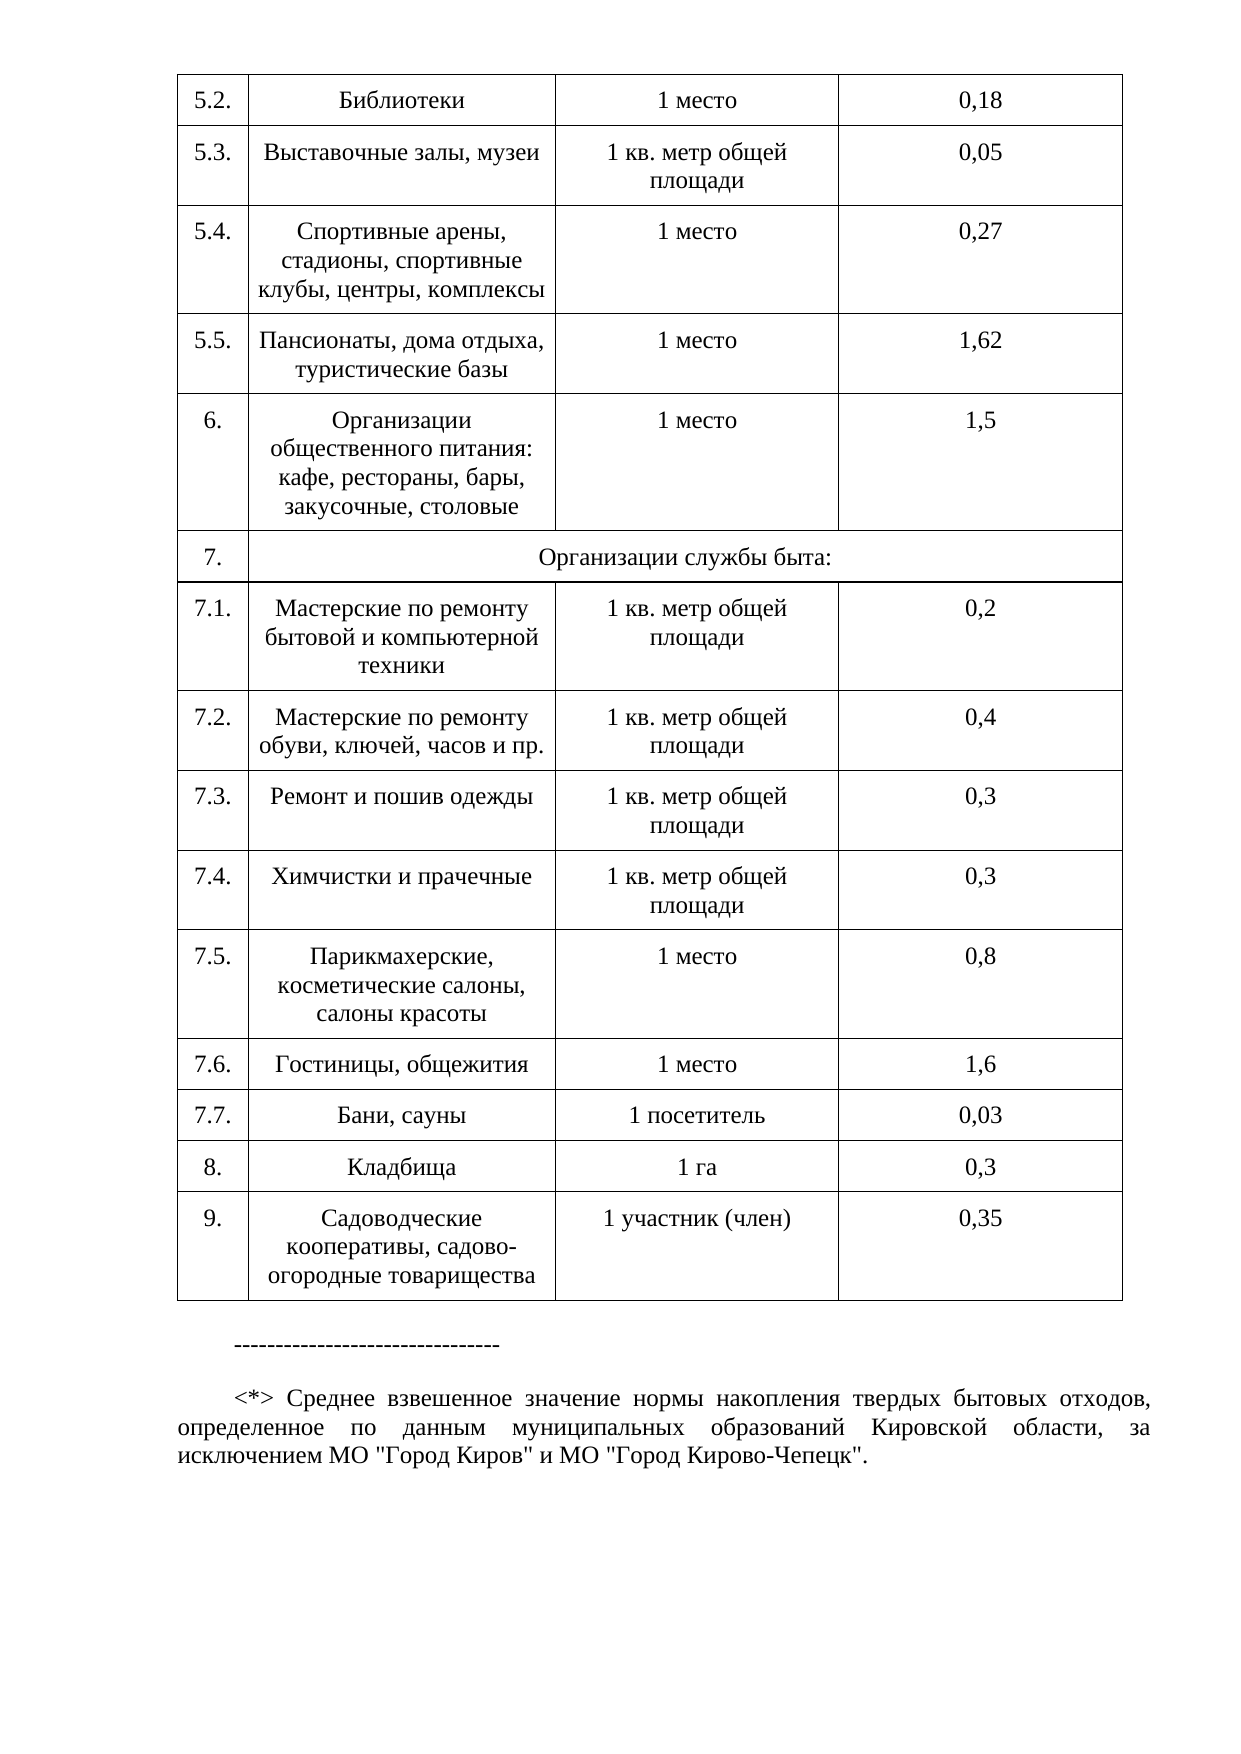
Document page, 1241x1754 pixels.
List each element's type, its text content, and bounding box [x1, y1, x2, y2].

table_cell Ремонт и пошив одежды [249, 771, 555, 849]
table_cell 0,35 [839, 1192, 1122, 1299]
table_cell 1 кв. метр общей площади [556, 583, 838, 690]
table_cell 7.1. [178, 583, 248, 690]
table_cell 7.4. [178, 851, 248, 929]
table_cell 1 место [556, 1039, 838, 1089]
table_cell Выставочные залы, музеи [249, 126, 555, 205]
table_cell 0,18 [839, 75, 1122, 125]
table_cell Мастерские по ремонту обуви, ключей, часов и пр. [249, 691, 555, 770]
table_cell Гостиницы, общежития [249, 1039, 555, 1089]
table_cell 1 га [556, 1141, 838, 1191]
table_cell 1,5 [839, 394, 1122, 530]
table_cell Химчистки и прачечные [249, 851, 555, 929]
table_cell 0,3 [839, 771, 1122, 849]
table_cell 1 участник (член) [556, 1192, 838, 1299]
table_cell 5.4. [178, 206, 248, 313]
text <*> Среднее взвешенное значение нормы накопления твердых бытовых отходов, определенное по данным муниципальных образований Кировской области, за исключением МО "Город Киров" и МО "Город Кирово-Чепецк". [177, 1383, 1152, 1469]
table_cell 1,62 [839, 314, 1122, 393]
table_cell 9. [178, 1192, 248, 1299]
table_cell 7.5. [178, 930, 248, 1038]
table_cell 1 место [556, 314, 838, 393]
table_cell Организации общественного питания: кафе, рестораны, бары, закусочные, столовые [249, 394, 555, 530]
table_cell 1 кв. метр общей площади [556, 691, 838, 770]
text -------------------------------- [177, 1329, 1152, 1358]
table_cell 7.2. [178, 691, 248, 770]
table_cell 1 место [556, 206, 838, 313]
table_cell Кладбища [249, 1141, 555, 1191]
table_cell 1 кв. метр общей площади [556, 851, 838, 929]
table_cell 0,3 [839, 1141, 1122, 1191]
table_cell 5.3. [178, 126, 248, 205]
table_cell 1 посетитель [556, 1090, 838, 1140]
table_cell 7.7. [178, 1090, 248, 1140]
table_cell Парикмахерские, косметические салоны, салоны красоты [249, 930, 555, 1038]
table_cell 0,8 [839, 930, 1122, 1038]
table_cell 7. [178, 531, 248, 581]
table_cell Мастерские по ремонту бытовой и компьютерной техники [249, 583, 555, 690]
table_cell 5.2. [178, 75, 248, 125]
table_cell 1 место [556, 930, 838, 1038]
table_cell 1,6 [839, 1039, 1122, 1089]
table_cell 0,4 [839, 691, 1122, 770]
table_cell 0,2 [839, 583, 1122, 690]
table_cell 0,03 [839, 1090, 1122, 1140]
table_cell 1 кв. метр общей площади [556, 771, 838, 849]
table_cell Организации службы быта: [249, 531, 1122, 581]
table_cell 0,05 [839, 126, 1122, 205]
table_cell 5.5. [178, 314, 248, 393]
table_cell Библиотеки [249, 75, 555, 125]
table_cell Спортивные арены, стадионы, спортивные клубы, центры, комплексы [249, 206, 555, 313]
table_cell 0,3 [839, 851, 1122, 929]
table_cell Бани, сауны [249, 1090, 555, 1140]
table_cell 1 место [556, 394, 838, 530]
table_cell 7.3. [178, 771, 248, 849]
table_cell 8. [178, 1141, 248, 1191]
table_cell 6. [178, 394, 248, 530]
table_cell 1 место [556, 75, 838, 125]
table_cell 0,27 [839, 206, 1122, 313]
table_cell 1 кв. метр общей площади [556, 126, 838, 205]
table_cell Садоводческие кооперативы, садово-огородные товарищества [249, 1192, 555, 1299]
table_cell Пансионаты, дома отдыха, туристические базы [249, 314, 555, 393]
table_cell 7.6. [178, 1039, 248, 1089]
